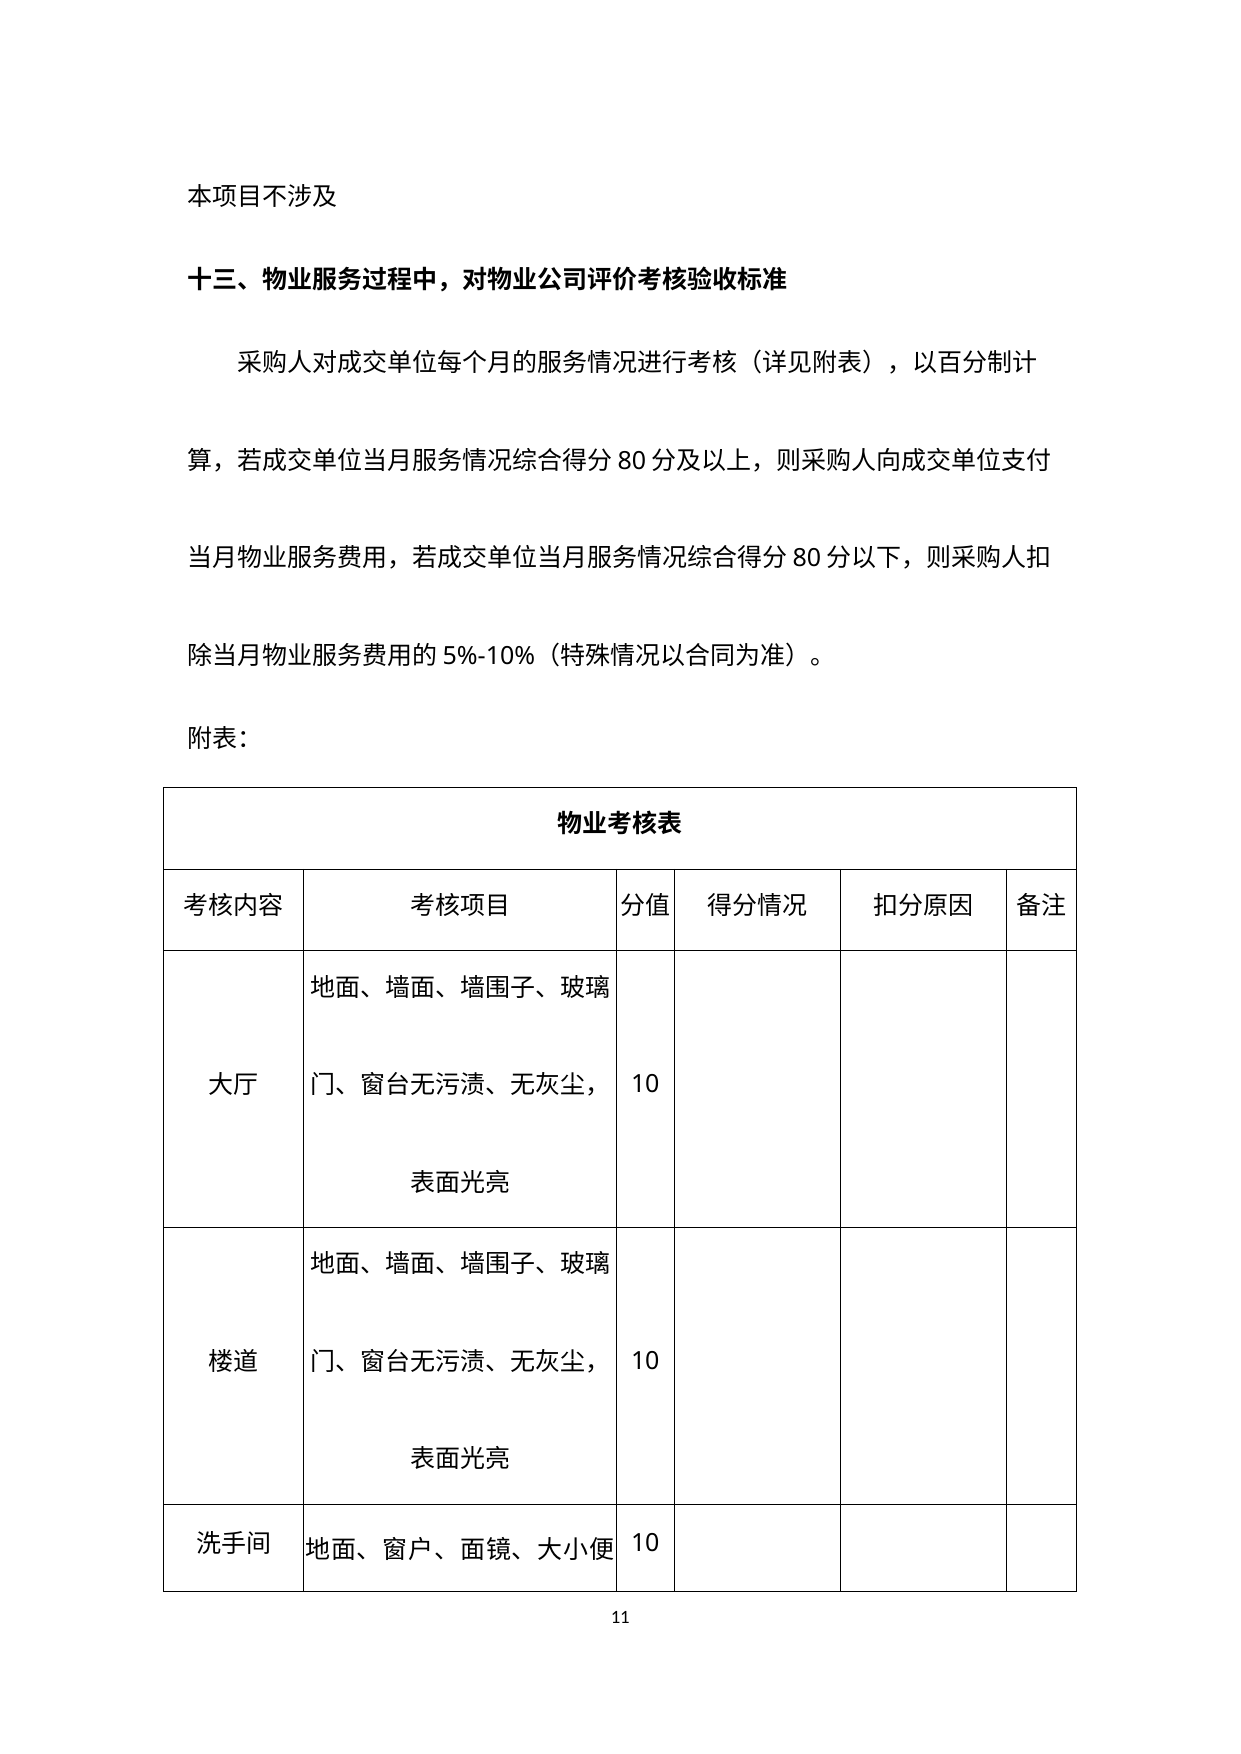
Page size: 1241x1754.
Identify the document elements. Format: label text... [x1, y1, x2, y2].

table_cell 备注 [1007, 870, 1076, 950]
table_cell 10 [617, 1505, 674, 1591]
table_cell [1007, 1505, 1076, 1591]
table_cell [675, 1505, 840, 1591]
table_cell 地面、墙面、墙围子、玻璃门、窗台无污渍、无灰尘，表面光亮 [304, 1228, 616, 1504]
table_cell 10 [617, 1228, 674, 1504]
text 十三、物业服务过程中，对物业公司评价考核验收标准 [187, 245, 1053, 310]
table_cell 考核项目 [304, 870, 616, 950]
table_cell 大厅 [164, 951, 303, 1227]
table_cell [675, 1228, 840, 1504]
table_cell 分值 [617, 870, 674, 950]
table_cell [304, 1505, 616, 1591]
table_cell 楼道 [164, 1228, 303, 1504]
table_cell 得分情况 [675, 870, 840, 950]
text 附表： [187, 704, 1053, 769]
text 采购人对成交单位每个月的服务情况进行考核（详见附表），以百分制计算，若成交单位当月服务情况综合得分80分及以上，则采购人向成交单位支付当月物业服务费用，若成交单位当月服务情况综合得分80分以下，则采购人扣除当月物业服务费用的5%-10%（特殊情况以合同为准）。 [187, 328, 1053, 686]
table_header 物业考核表 [164, 788, 1076, 869]
table_cell 10 [617, 951, 674, 1227]
table_cell [841, 1505, 1006, 1591]
table_cell 地面、墙面、墙围子、玻璃门、窗台无污渍、无灰尘，表面光亮 [304, 951, 616, 1227]
table_cell 洗手间 [164, 1505, 303, 1591]
table_cell [841, 1228, 1006, 1504]
table_cell 扣分原因 [841, 870, 1006, 950]
table_cell [1007, 951, 1076, 1227]
table_cell [1007, 1228, 1076, 1504]
table_cell [675, 951, 840, 1227]
table_cell [841, 951, 1006, 1227]
table_cell 考核内容 [164, 870, 303, 950]
text 本项目不涉及 [187, 162, 1053, 227]
